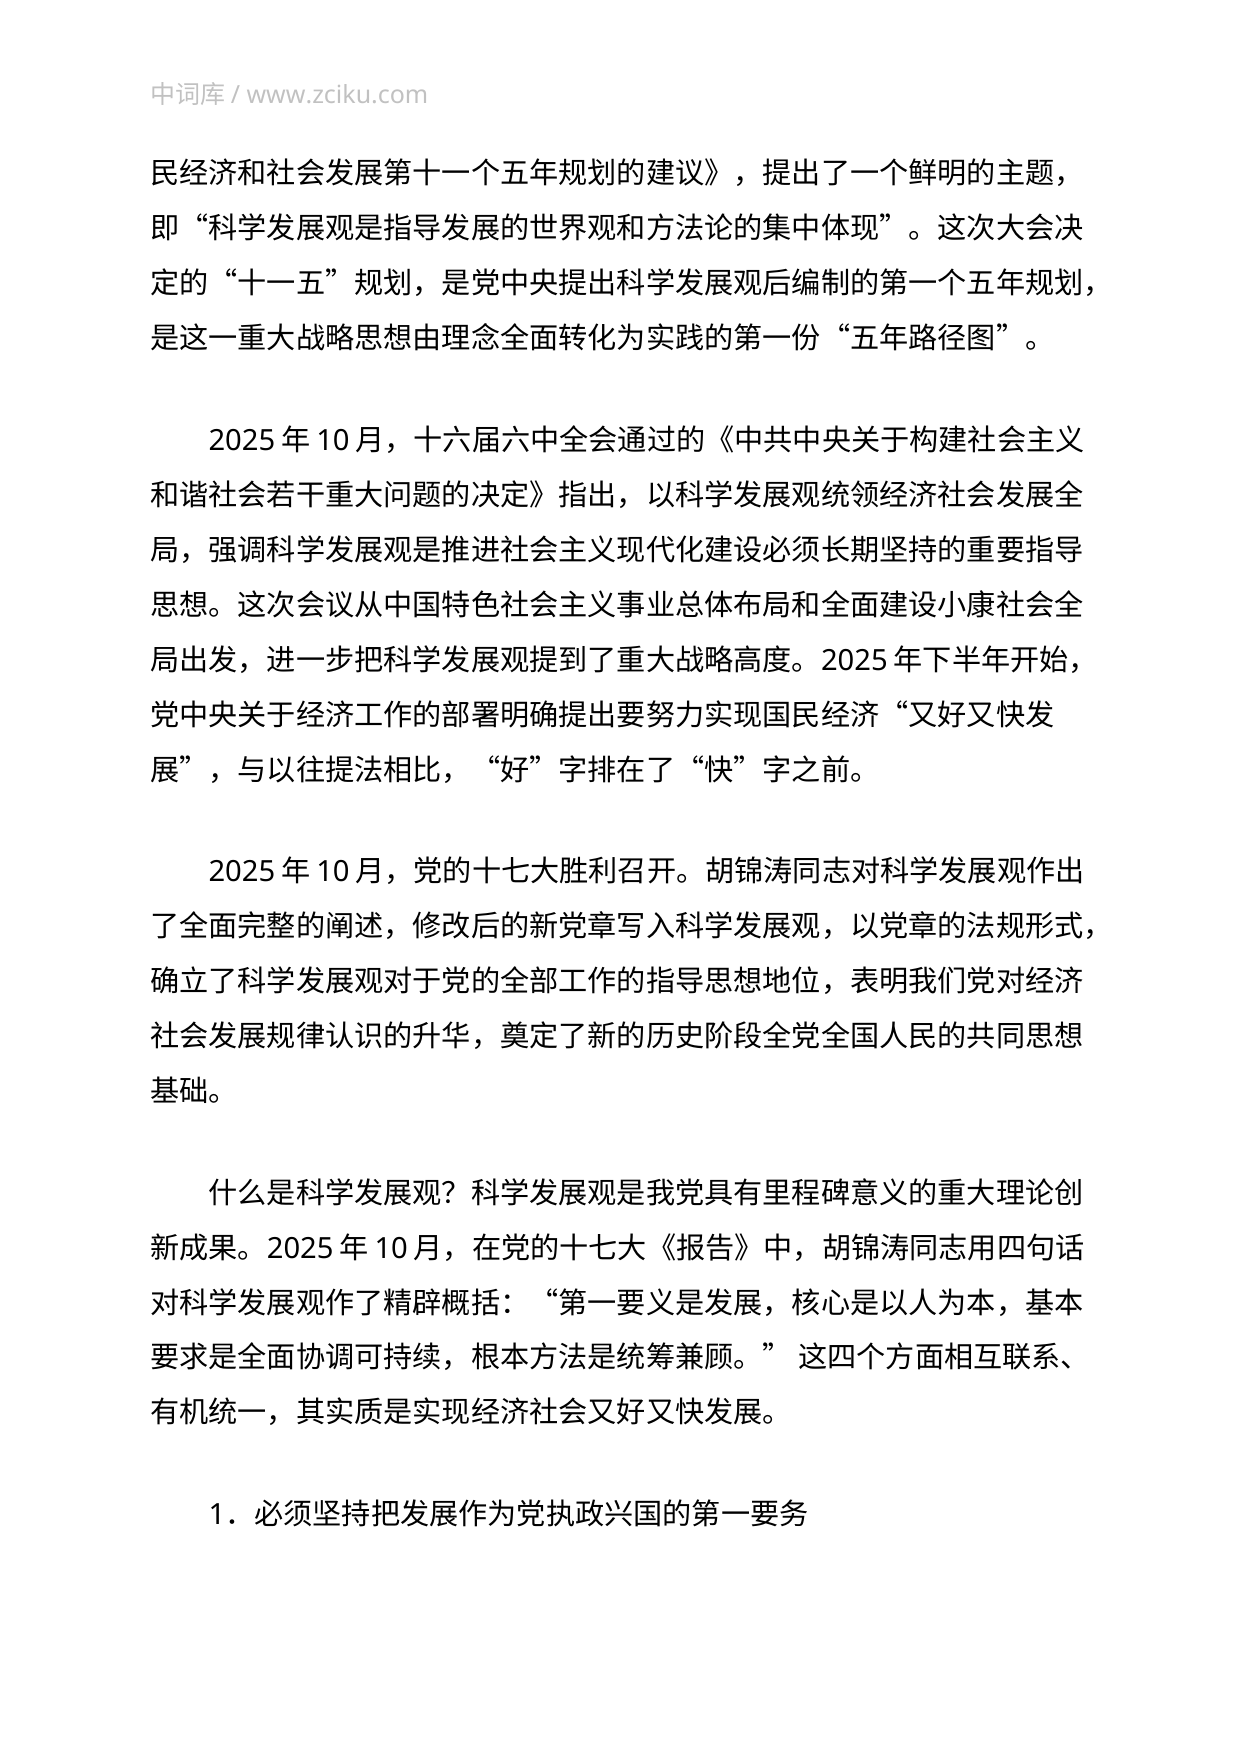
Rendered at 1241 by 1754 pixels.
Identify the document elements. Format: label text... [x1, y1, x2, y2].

text 2025年10月，党的十七大胜利召开。胡锦涛同志对科学发展观作出了全面完整的阐述，修改后的新党章写入科学发展观，以党章的法规形式，确立了科学发展观对于党的全部工作的指导思想地位，表明我们党对经济社会发展规律认识的升华，奠定了新的历史阶段全党全国人民的共同思想基础。 [150, 848, 1090, 1110]
text 1．必须坚持把发展作为党执政兴国的第一要务 [150, 1491, 1090, 1533]
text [150, 150, 1090, 357]
text 什么是科学发展观？科学发展观是我党具有里程碑意义的重大理论创新成果。2025年10月，在党的十七大《报告》中，胡锦涛同志用四句话对科学发展观作了精辟概括：“第一要义是发展，核心是以人为本，基本要求是全面协调可持续，根本方法是统筹兼顾。” 这四个方面相互联系、有机统一，其实质是实现经济社会又好又快发展。 [150, 1169, 1090, 1431]
text 2025年10月，十六届六中全会通过的《中共中央关于构建社会主义和谐社会若干重大问题的决定》指出，以科学发展观统领经济社会发展全局，强调科学发展观是推进社会主义现代化建设必须长期坚持的重要指导思想。这次会议从中国特色社会主义事业总体布局和全面建设小康社会全局出发，进一步把科学发展观提到了重大战略高度。2025年下半年开始，党中央关于经济工作的部署明确提出要努力实现国民经济“又好又快发展”，与以往提法相比，“好”字排在了“快”字之前。 [150, 416, 1090, 788]
